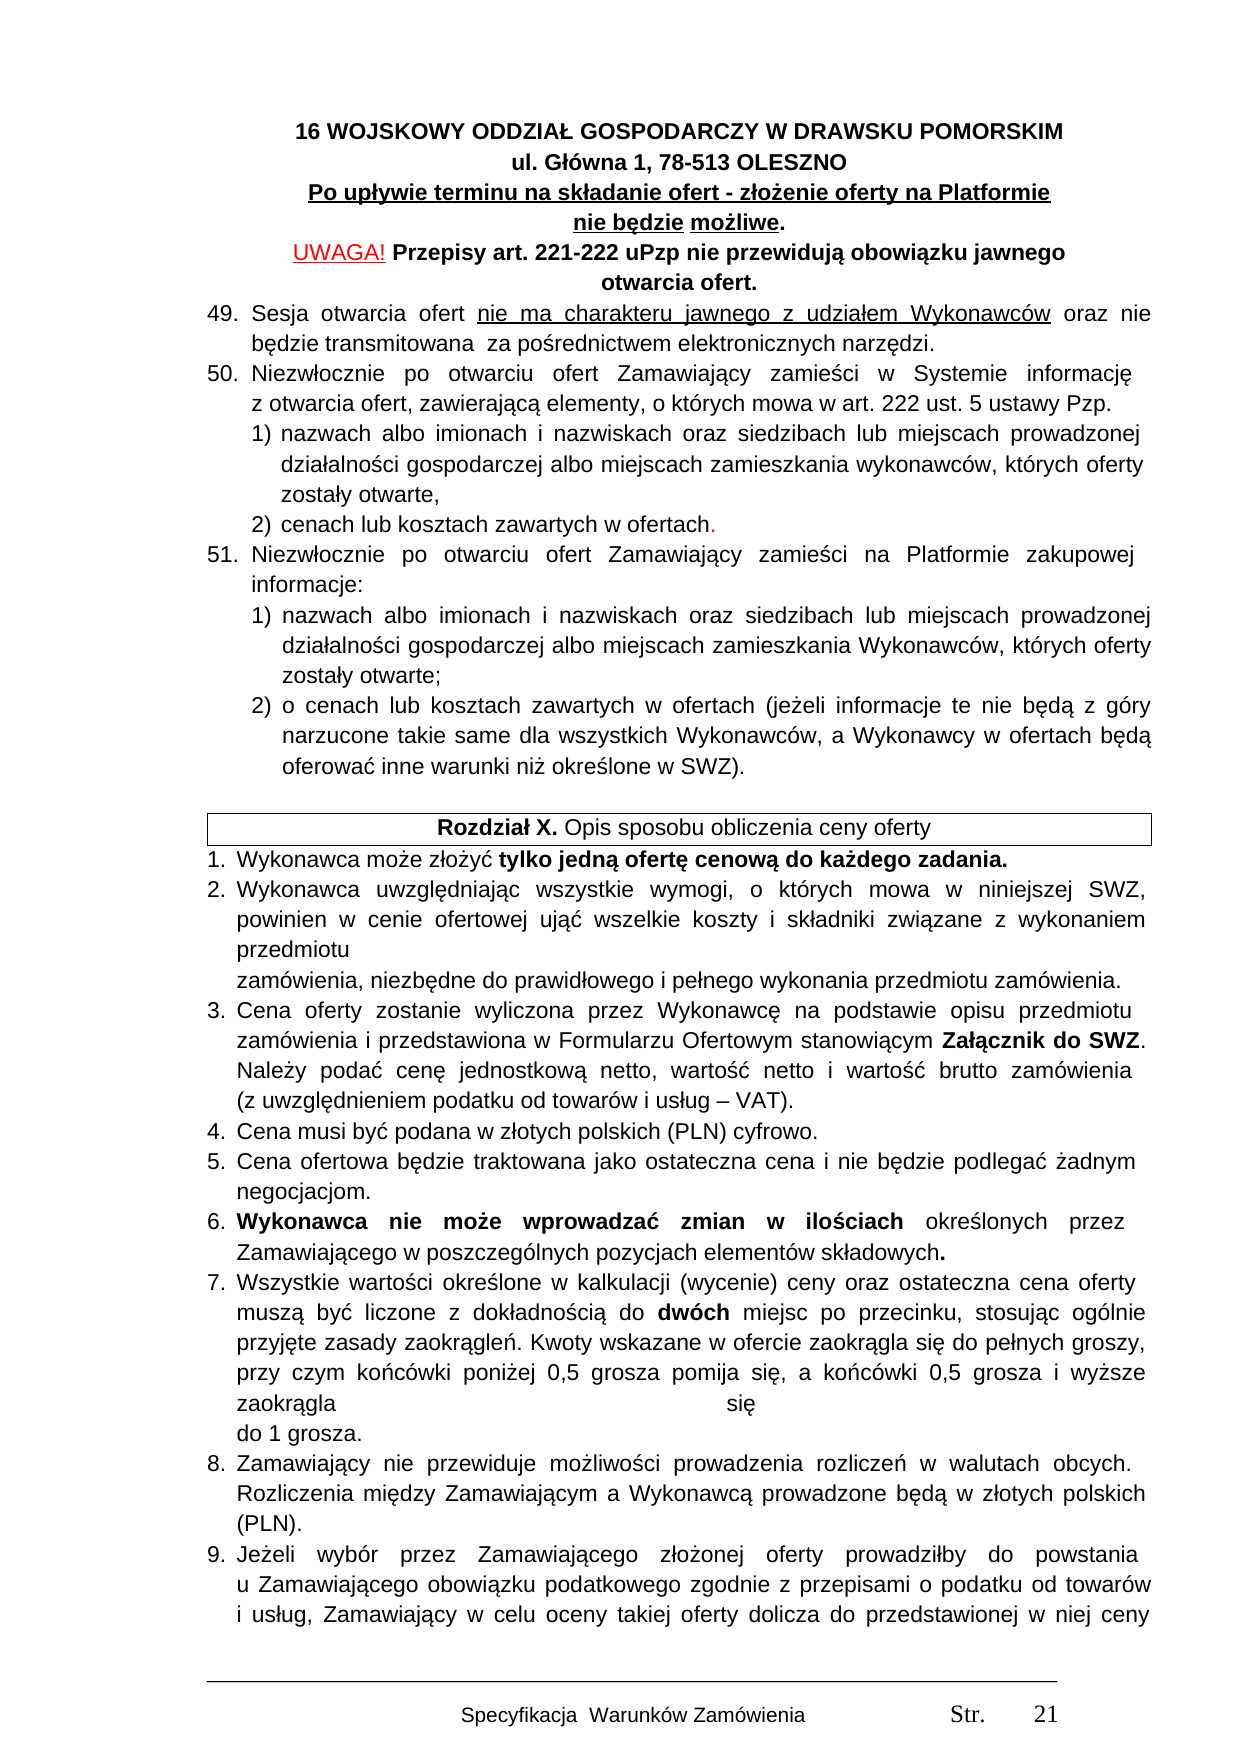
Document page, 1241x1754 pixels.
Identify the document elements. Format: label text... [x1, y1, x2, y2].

list Cena musi być podana w złotych polskich (PLN) cyfrowo. [207, 1118, 1146, 1144]
text UWAGA! Przepisy art. 221-222 uPzp nie przewidują obowiązku jawnego [207, 239, 1152, 265]
text 16 WOJSKOWY ODDZIAŁ GOSPODARCZY W DRAWSKU POMORSKIM [207, 118, 1152, 144]
list Wykonawca nie może wprowadzać zmian w ilościach określonych przez Zamawiającego w poszczególnych pozycjach elementów składowych. [207, 1208, 1146, 1265]
list Cena ofertowa będzie traktowana jako ostateczna cena i nie będzie podlegać żadnym negocjacjom. [207, 1148, 1146, 1204]
list Zamawiający nie przewiduje możliwości prowadzenia rozliczeń w walutach obcych. Rozliczenia między Zamawiającym a Wykonawcą prowadzone będą w złotych polskich (PLN). [207, 1450, 1146, 1537]
list Wykonawca może złożyć tylko jedną ofertę cenową do każdego zadania. [207, 846, 1161, 872]
list Sesja otwarcia ofert nie ma charakteru jawnego z udziałem Wykonawców oraz nie będzie transmitowana za pośrednictwem elektronicznych narzędzi. [207, 299, 1152, 356]
text Po upływie terminu na składanie ofert - złożenie oferty na Platformie [207, 179, 1152, 205]
table_header Rozdział X. Opis sposobu obliczenia ceny oferty [208, 814, 1151, 845]
list Wszystkie wartości określone w kalkulacji (wycenie) ceny oraz ostateczna cena oferty muszą być liczone z dokładnością do dwóch miejsc po przecinku, stosując ogólnie przyjęte zasady zaokrągleń. Kwoty wskazane w ofercie zaokrągla się do pełnych groszy, przy czym końcówki poniżej 0,5 grosza pomija się, a końcówki 0,5 grosza i wyższe zaokrągla się do 1 grosza. [207, 1269, 1146, 1446]
list o cenach lub kosztach zawartych w ofertach (jeżeli informacje te nie będą z góry narzucone takie same dla wszystkich Wykonawców, a Wykonawcy w ofertach będą oferować inne warunki niż określone w SWZ). [251, 692, 1152, 779]
list cenach lub kosztach zawartych w ofertach. [251, 511, 1152, 537]
list nazwach albo imionach i nazwiskach oraz siedzibach lub miejscach prowadzonej działalności gospodarczej albo miejscach zamieszkania wykonawców, których oferty zostały otwarte, [251, 420, 1152, 507]
list Niezwłocznie po otwarciu ofert Zamawiający zamieści w Systemie informację z otwarcia ofert, zawierającą elementy, o których mowa w art. 222 ust. 5 ustawy Pzp. [207, 360, 1152, 416]
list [207, 1541, 1161, 1627]
list Wykonawca uwzględniając wszystkie wymogi, o których mowa w niniejszej SWZ, powinien w cenie ofertowej ująć wszelkie koszty i składniki związane z wykonaniem przedmiotu zamówienia, niezbędne do prawidłowego i pełnego wykonania przedmiotu zamówienia. [207, 876, 1146, 993]
list Cena oferty zostanie wyliczona przez Wykonawcę na podstawie opisu przedmiotu zamówienia i przedstawiona w Formularzu Ofertowym stanowiącym Załącznik do SWZ. Należy podać cenę jednostkową netto, wartość netto i wartość brutto zamówienia (z uwzględnieniem podatku od towarów i usług – VAT). [207, 997, 1146, 1114]
text ul. Główna 1, 78-513 OLESZNO [207, 148, 1152, 175]
list nazwach albo imionach i nazwiskach oraz siedzibach lub miejscach prowadzonej działalności gospodarczej albo miejscach zamieszkania Wykonawców, których oferty zostały otwarte; [251, 602, 1152, 688]
text otwarcia ofert. [207, 269, 1152, 296]
list Niezwłocznie po otwarciu ofert Zamawiający zamieści na Platformie zakupowej informacje: [207, 541, 1152, 598]
text nie będzie możliwe. [207, 209, 1152, 235]
